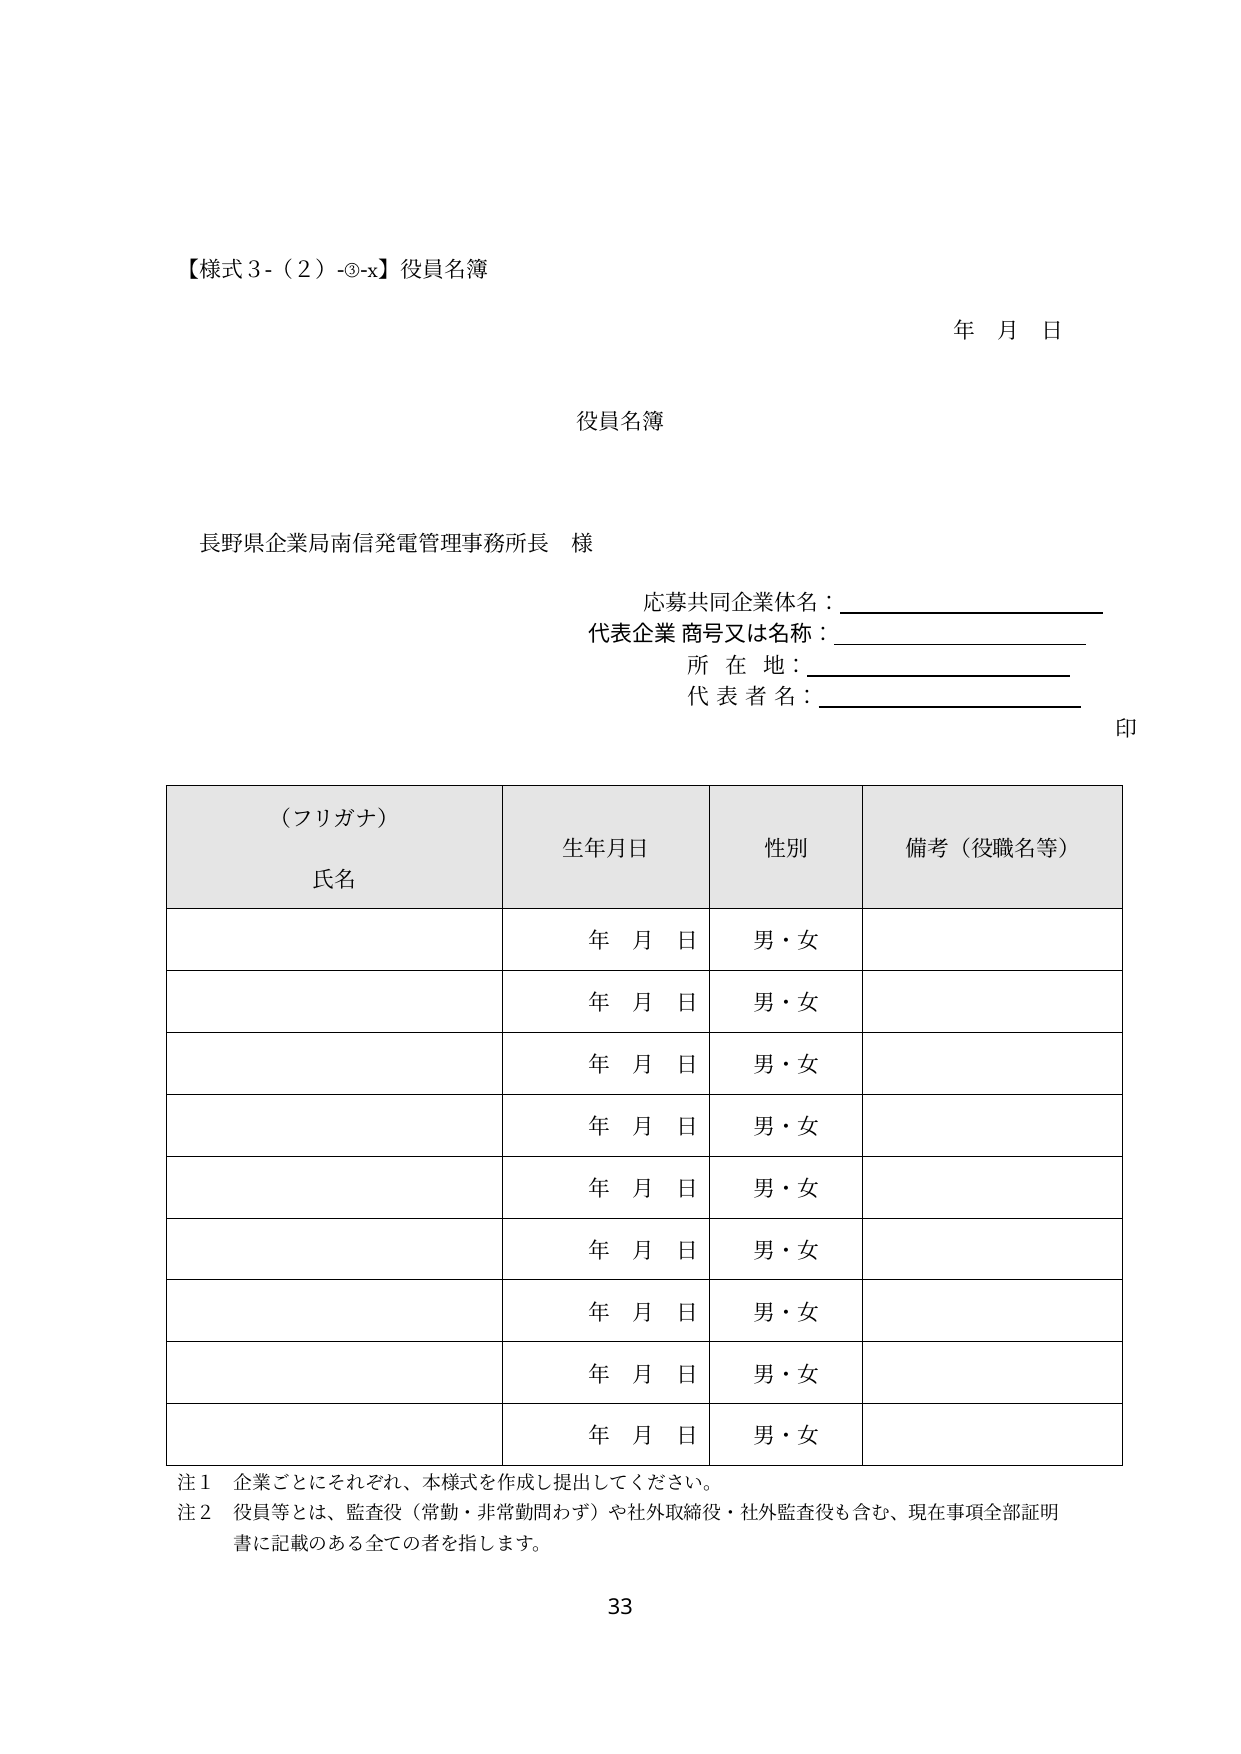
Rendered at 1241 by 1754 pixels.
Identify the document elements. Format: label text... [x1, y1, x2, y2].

text 役員名簿 [177, 390, 1063, 451]
table_cell 年 月 日 [503, 1095, 709, 1156]
table_cell 男・女 [710, 909, 862, 970]
table_cell [863, 1342, 1122, 1403]
table_cell [167, 1342, 502, 1403]
table_cell 年 月 日 [503, 1280, 709, 1341]
subtitle 【様式３-（２）-③-ⅹ】役員名簿 [177, 238, 1063, 299]
table_cell [863, 1095, 1122, 1156]
table_cell [863, 1157, 1122, 1217]
table_cell 年 月 日 [503, 1219, 709, 1279]
table_cell [167, 1095, 502, 1156]
table_cell [863, 1404, 1122, 1465]
table_cell [167, 971, 502, 1032]
table_header 生年月日 [503, 786, 709, 908]
table_cell [167, 1219, 502, 1279]
table_cell [863, 909, 1122, 970]
table_cell [167, 1280, 502, 1341]
table_cell [167, 1033, 502, 1094]
table_cell 年 月 日 [503, 1342, 709, 1403]
table_cell 男・女 [710, 1033, 862, 1094]
text 注２ 役員等とは、監査役（常勤・非常勤問わず）や社外取締役・社外監査役も含む、現在事項全部証明書に記載のある全ての者を指します。 [177, 1496, 1063, 1557]
table_cell 年 月 日 [503, 1157, 709, 1217]
text 長野県企業局南信発電管理事務所長 様 [177, 512, 1063, 572]
table_cell [863, 1219, 1122, 1279]
table_cell 男・女 [710, 971, 862, 1032]
table_cell 男・女 [710, 1404, 862, 1465]
table_header 備考（役職名等） [863, 786, 1122, 908]
table_cell [863, 1033, 1122, 1094]
table_cell 年 月 日 [503, 909, 709, 970]
table_cell 男・女 [710, 1219, 862, 1279]
table_cell 年 月 日 [503, 1033, 709, 1094]
table_cell 年 月 日 [503, 1404, 709, 1465]
table_cell [167, 909, 502, 970]
table_cell [167, 1404, 502, 1465]
table_header （フリガナ） 氏名 [167, 786, 502, 908]
table_cell [863, 971, 1122, 1032]
table_cell 男・女 [710, 1095, 862, 1156]
table_cell [167, 1157, 502, 1217]
table_header 性別 [710, 786, 862, 908]
table_cell 男・女 [710, 1342, 862, 1403]
text 注１ 企業ごとにそれぞれ、本様式を作成し提出してください。 [177, 1466, 1063, 1496]
table_cell 男・女 [710, 1157, 862, 1217]
table_cell [863, 1280, 1122, 1341]
table_cell 年 月 日 [503, 971, 709, 1032]
table_cell 男・女 [710, 1280, 862, 1341]
text 年 月 日 [177, 299, 1063, 359]
